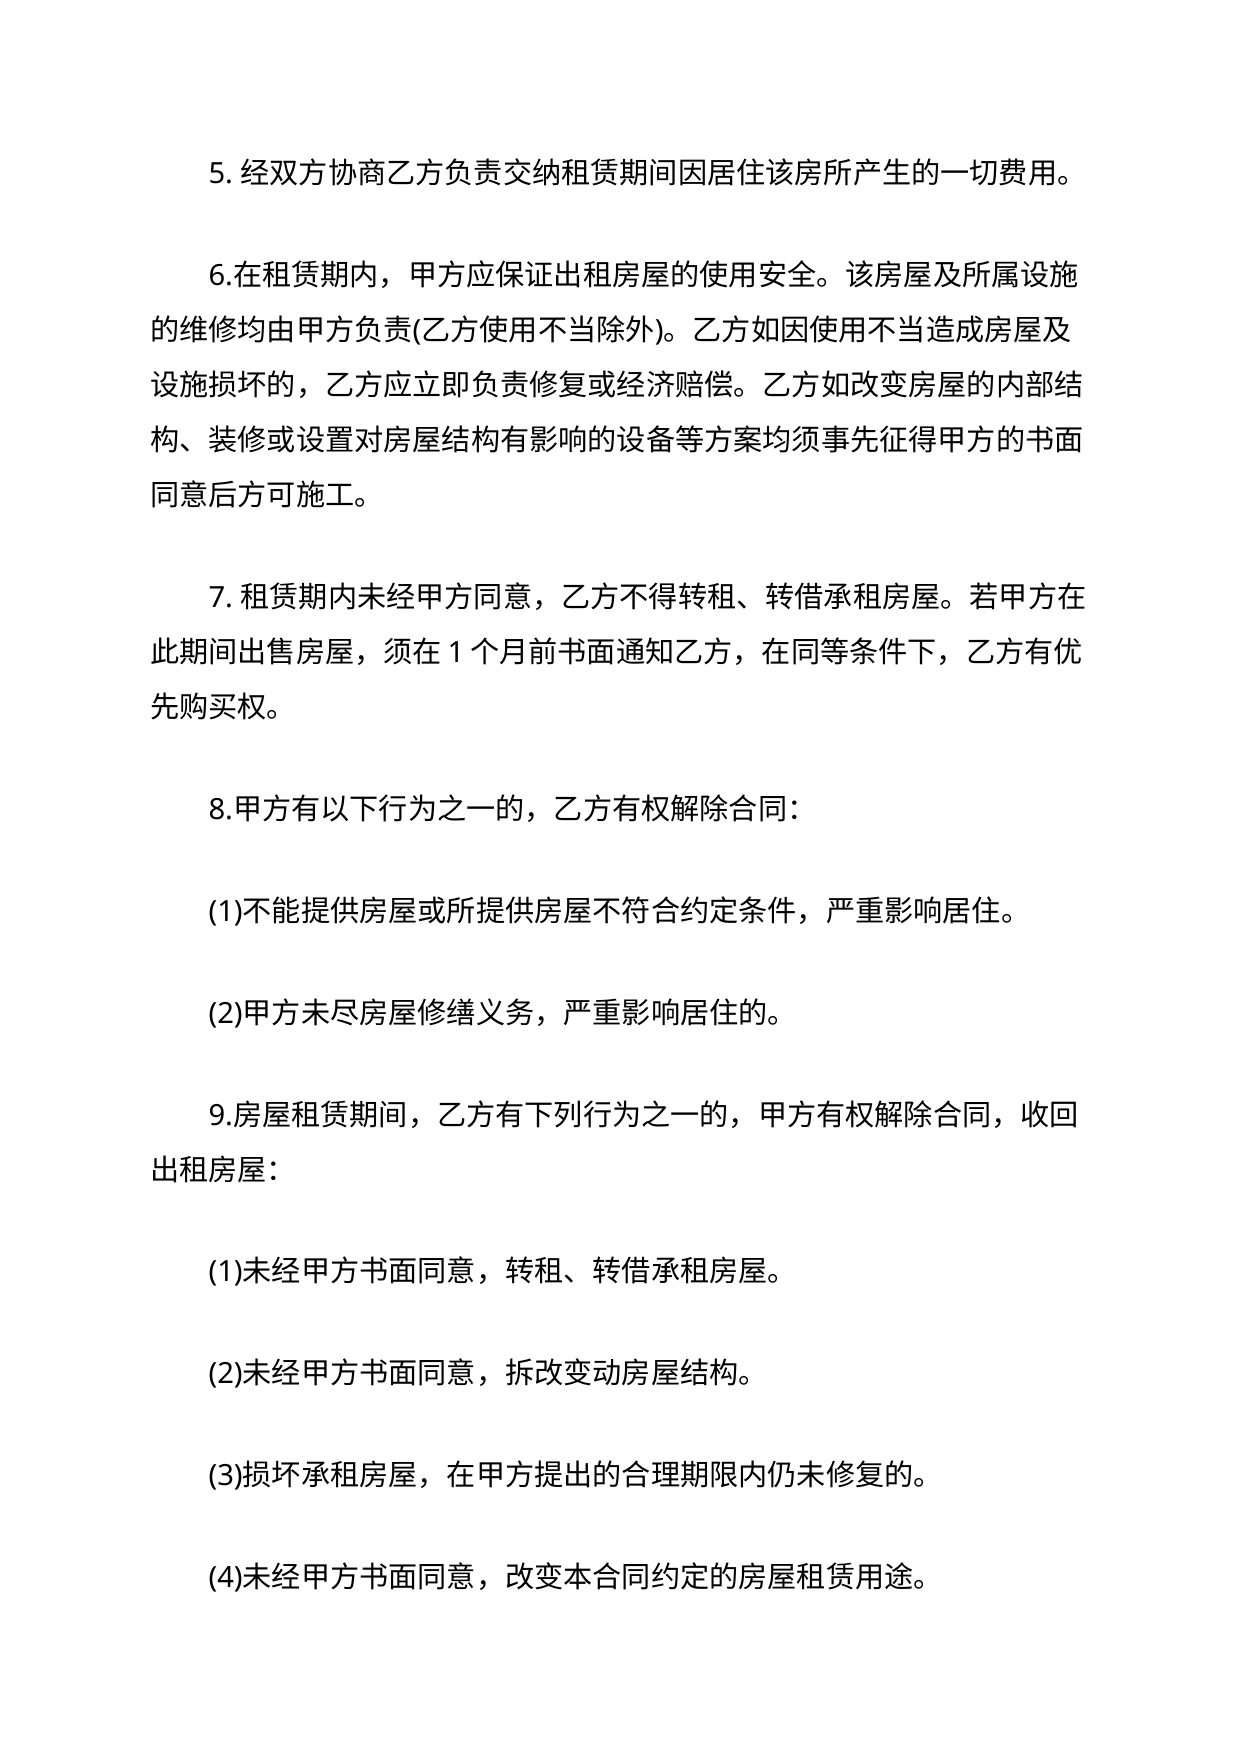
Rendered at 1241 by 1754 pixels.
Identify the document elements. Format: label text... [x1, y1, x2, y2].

text (4)未经甲方书面同意，改变本合同约定的房屋租赁用途。 [150, 1554, 1090, 1596]
text (2)甲方未尽房屋修缮义务，严重影响居住的。 [150, 989, 1090, 1032]
text 9.房屋租赁期间，乙方有下列行为之一的，甲方有权解除合同，收回出租房屋： [150, 1091, 1090, 1188]
text (2)未经甲方书面同意，拆改变动房屋结构。 [150, 1350, 1090, 1392]
text 5. 经双方协商乙方负责交纳租赁期间因居住该房所产生的一切费用。 [150, 150, 1090, 192]
text 7. 租赁期内未经甲方同意，乙方不得转租、转借承租房屋。若甲方在此期间出售房屋，须在1个月前书面通知乙方，在同等条件下，乙方有优先购买权。 [150, 573, 1090, 726]
text 8.甲方有以下行为之一的，乙方有权解除合同： [150, 785, 1090, 828]
text (3)损坏承租房屋，在甲方提出的合理期限内仍未修复的。 [150, 1452, 1090, 1494]
text 6.在租赁期内，甲方应保证出租房屋的使用安全。该房屋及所属设施的维修均由甲方负责(乙方使用不当除外)。乙方如因使用不当造成房屋及设施损坏的，乙方应立即负责修复或经济赔偿。乙方如改变房屋的内部结构、装修或设置对房屋结构有影响的设备等方案均须事先征得甲方的书面同意后方可施工。 [150, 252, 1090, 514]
text (1)不能提供房屋或所提供房屋不符合约定条件，严重影响居住。 [150, 887, 1090, 930]
text (1)未经甲方书面同意，转租、转借承租房屋。 [150, 1248, 1090, 1290]
